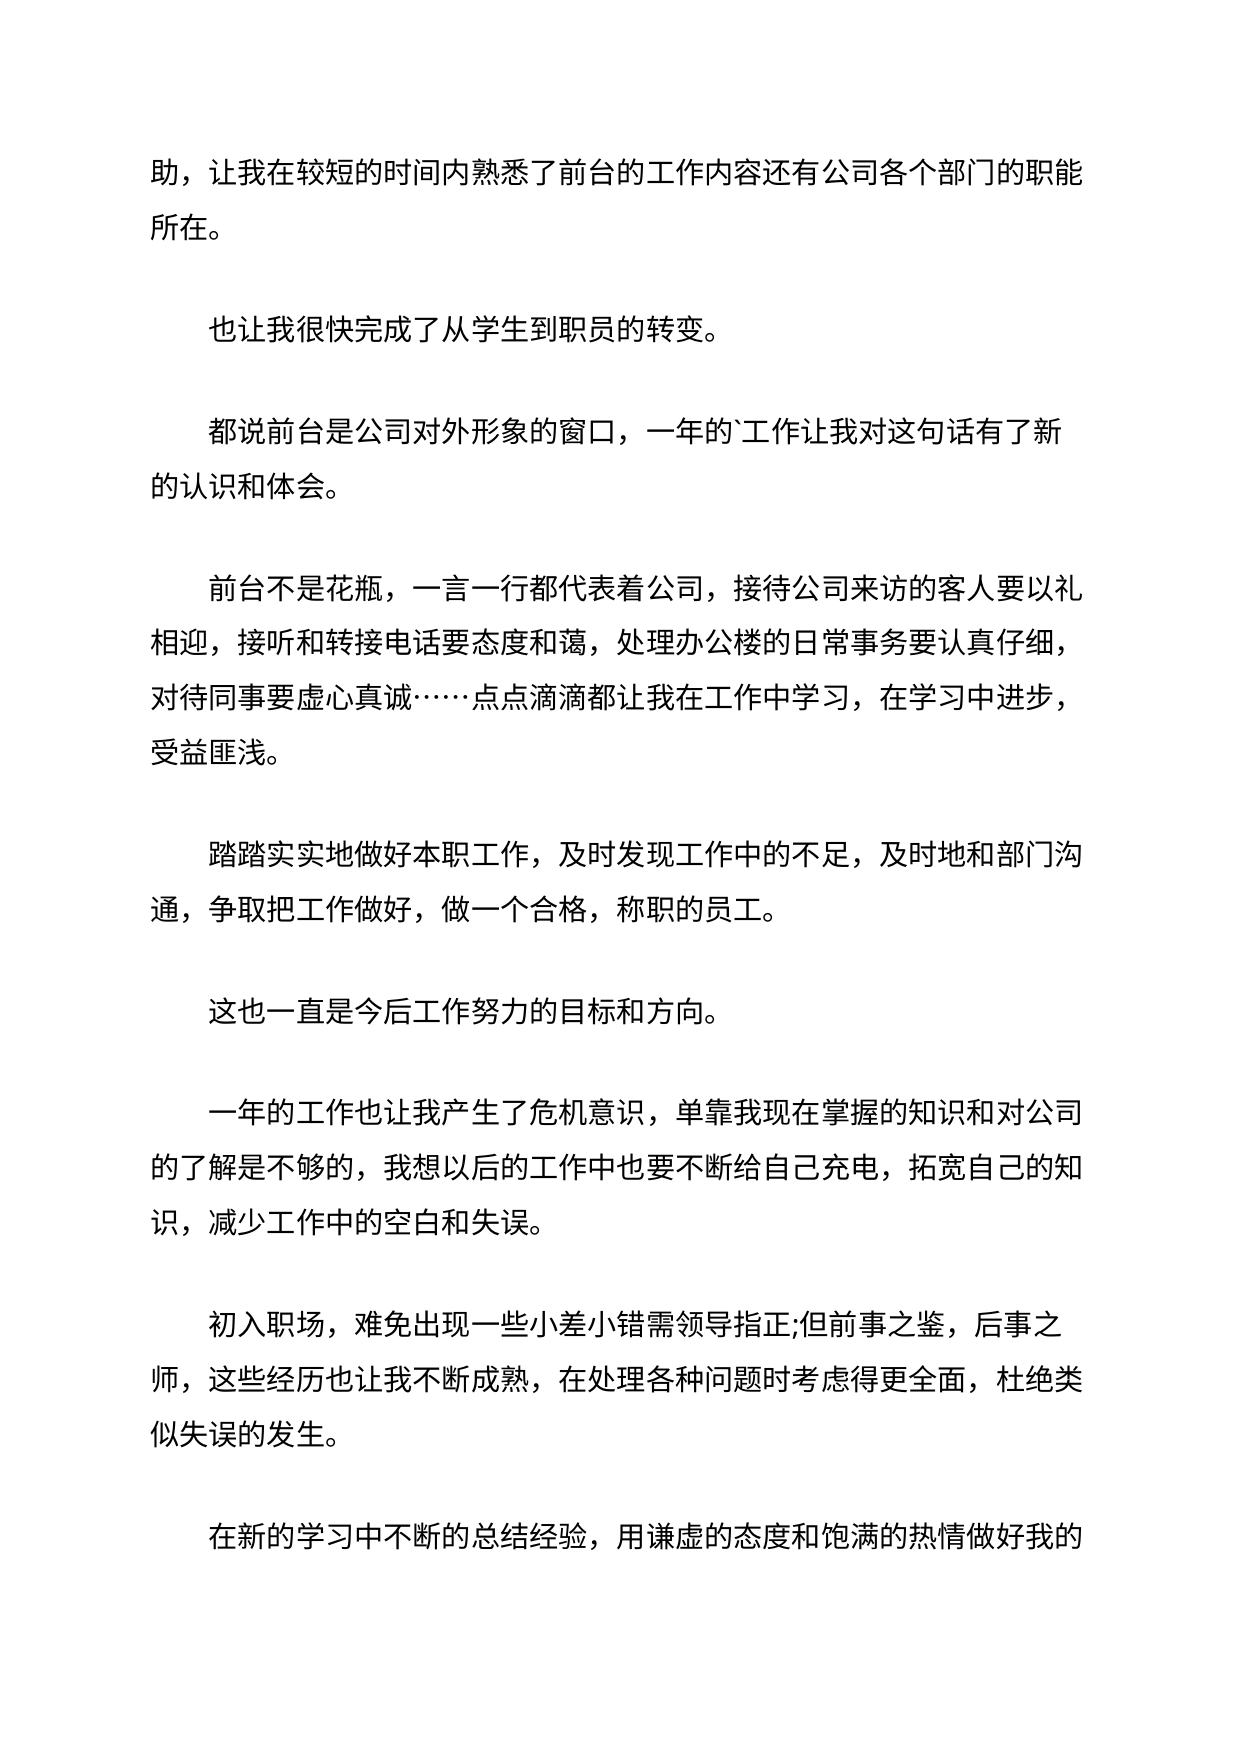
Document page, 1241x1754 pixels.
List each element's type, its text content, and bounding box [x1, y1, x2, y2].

text 都说前台是公司对外形象的窗口，一年的`工作让我对这句话有了新的认识和体会。 [150, 408, 1090, 506]
text 前台不是花瓶，一言一行都代表着公司，接待公司来访的客人要以礼相迎，接听和转接电话要态度和蔼，处理办公楼的日常事务要认真仔细，对待同事要虚心真诚……点点滴滴都让我在工作中学习，在学习中进步，受益匪浅。 [150, 565, 1090, 772]
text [150, 1513, 1090, 1556]
text 初入职场，难免出现一些小差小错需领导指正;但前事之鉴，后事之师，这些经历也让我不断成熟，在处理各种问题时考虑得更全面，杜绝类似失误的发生。 [150, 1302, 1090, 1454]
text 一年的工作也让我产生了危机意识，单靠我现在掌握的知识和对公司的了解是不够的，我想以后的工作中也要不断给自己充电，拓宽自己的知识，减少工作中的空白和失误。 [150, 1090, 1090, 1242]
text 也让我很快完成了从学生到职员的转变。 [150, 307, 1090, 349]
text 这也一直是今后工作努力的目标和方向。 [150, 988, 1090, 1031]
text 踏踏实实地做好本职工作，及时发现工作中的不足，及时地和部门沟通，争取把工作做好，做一个合格，称职的员工。 [150, 832, 1090, 929]
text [150, 150, 1090, 247]
